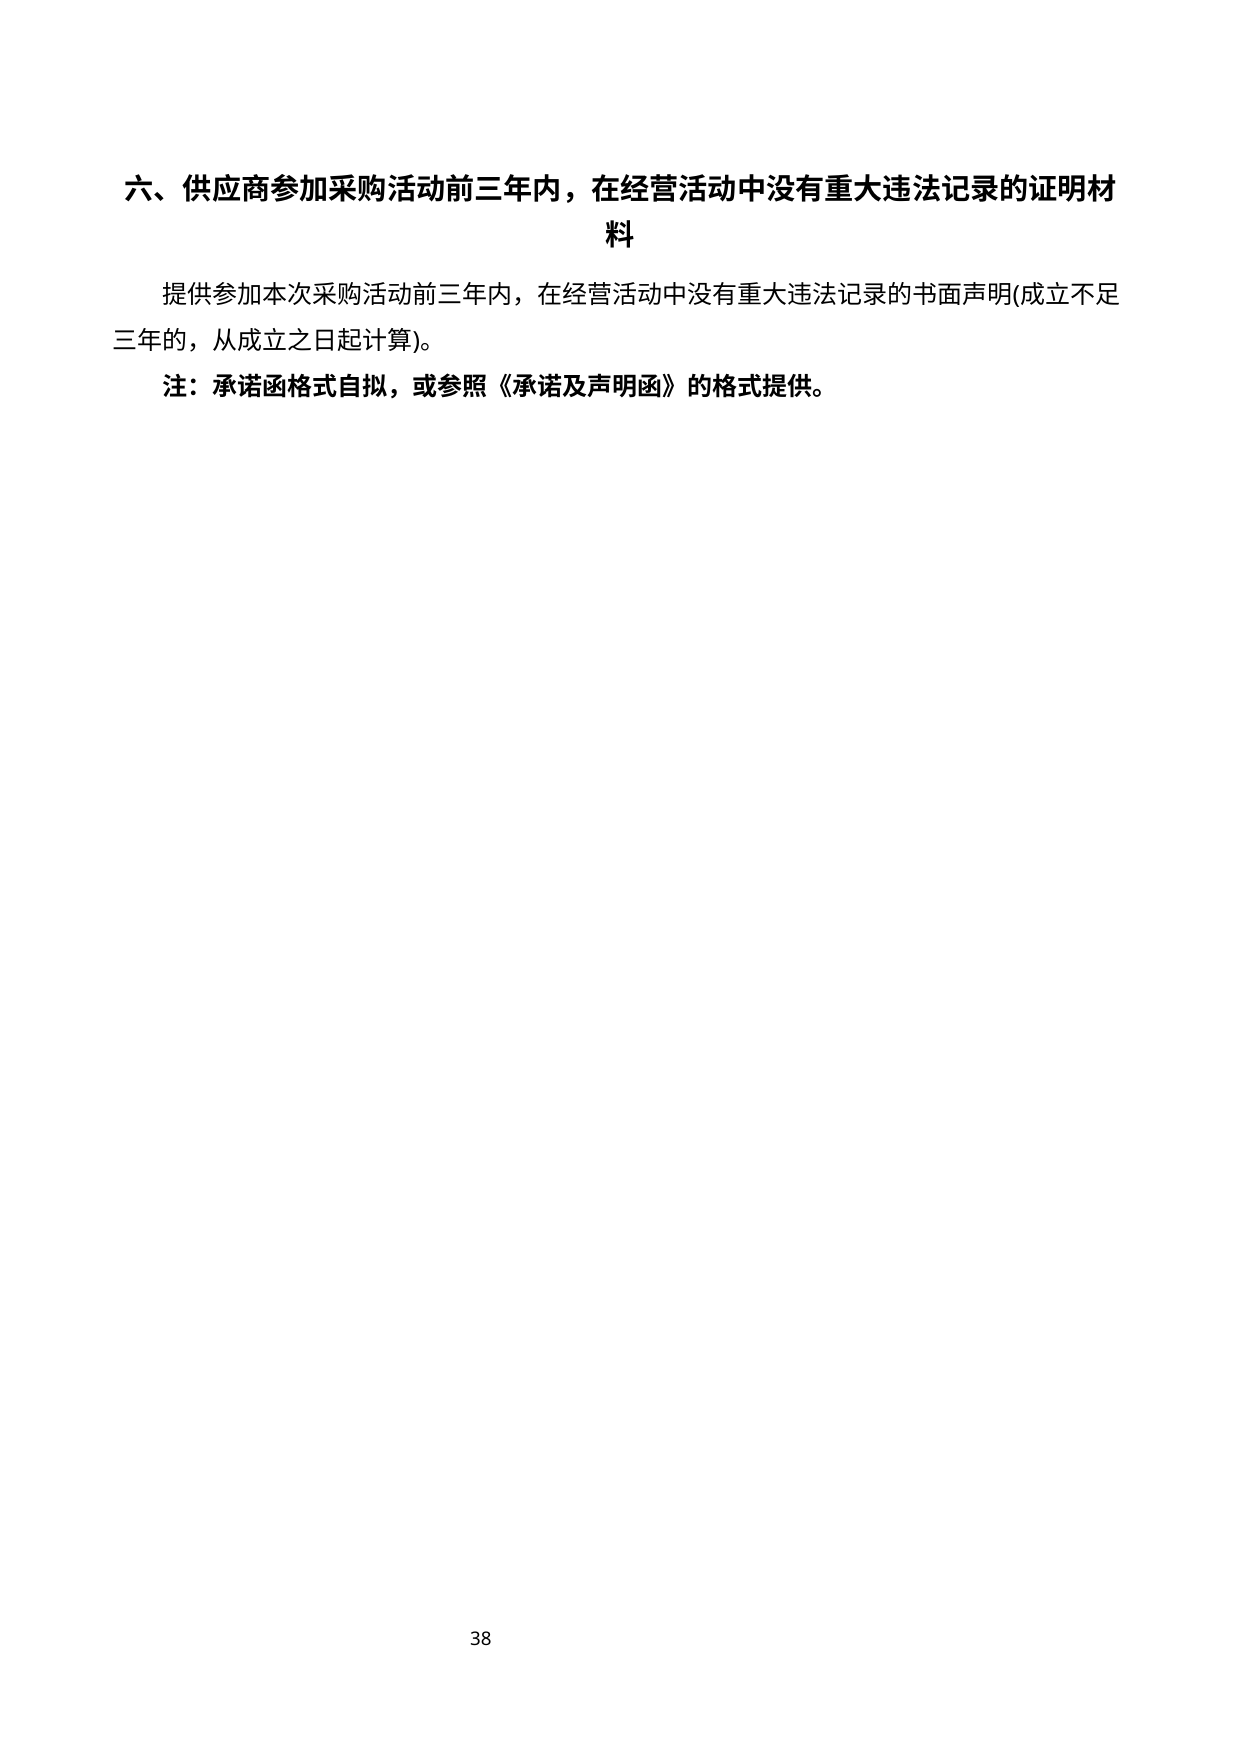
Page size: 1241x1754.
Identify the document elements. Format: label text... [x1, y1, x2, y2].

list 供应商参加采购活动前三年内，在经营活动中没有重大违法记录的证明材料 [112, 162, 1128, 254]
text 提供参加本次采购活动前三年内，在经营活动中没有重大违法记录的书面声明(成立不足三年的，从成立之日起计算)。 [112, 267, 1128, 358]
text 注：承诺函格式自拟，或参照《承诺及声明函》的格式提供。 [112, 358, 1128, 404]
